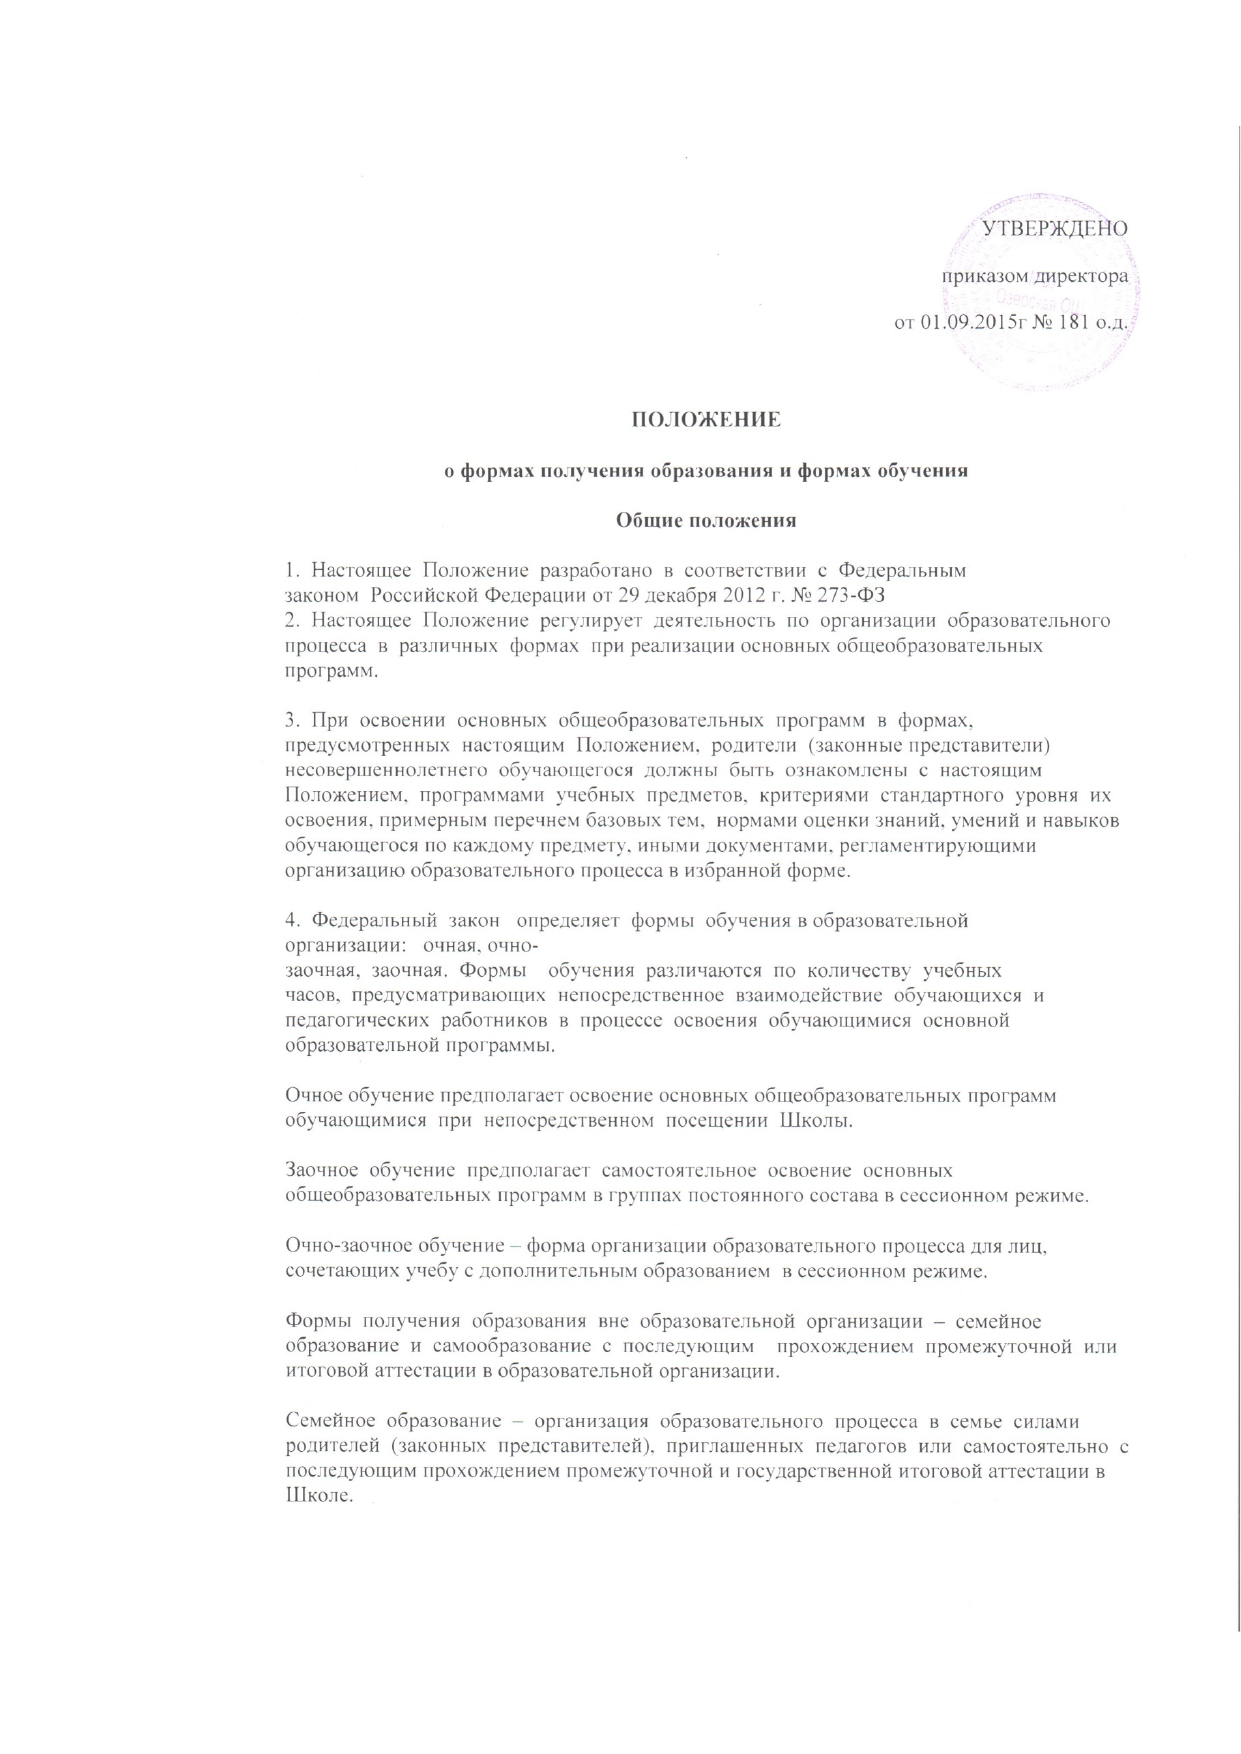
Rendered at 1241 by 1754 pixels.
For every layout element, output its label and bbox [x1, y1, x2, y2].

picture [251, 118, 1241, 1636]
